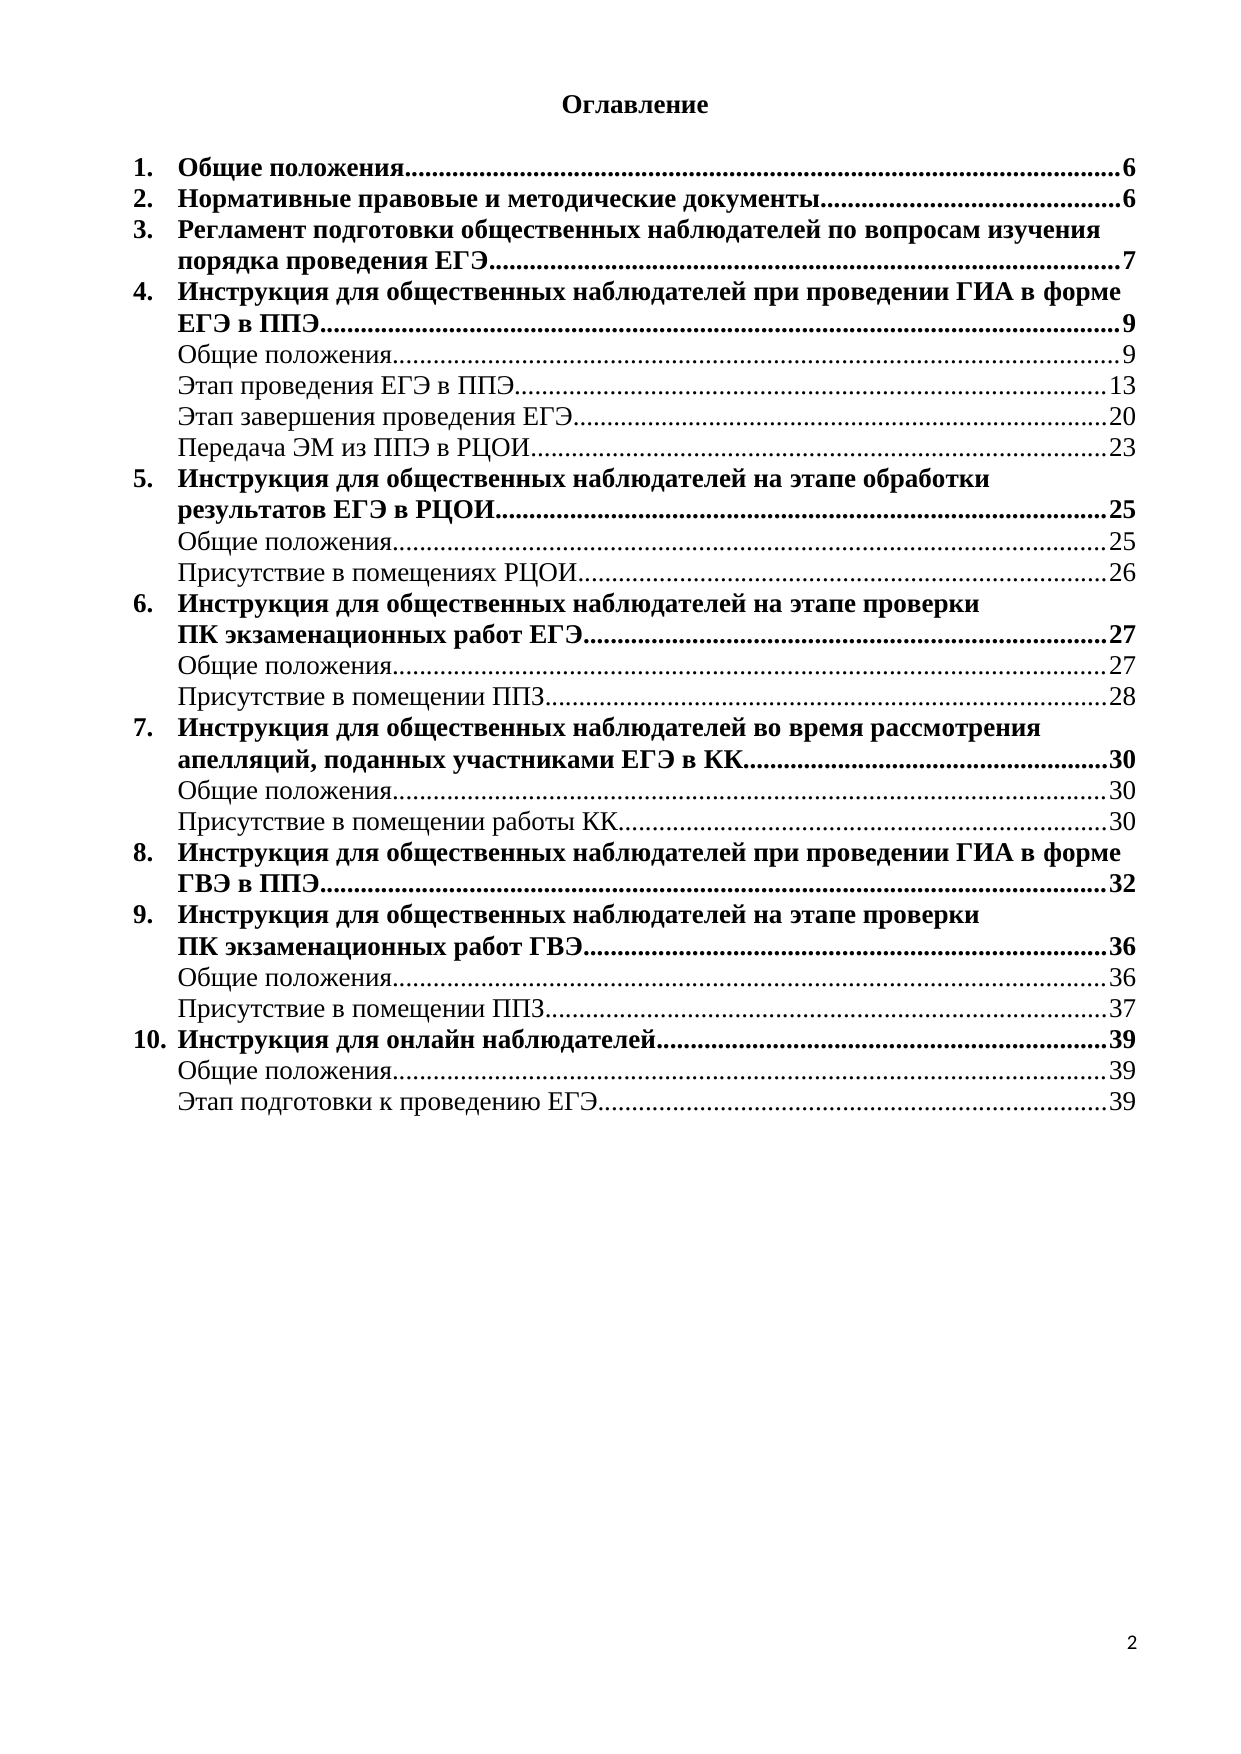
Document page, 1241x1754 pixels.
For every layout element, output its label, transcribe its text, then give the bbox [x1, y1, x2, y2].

text Оглавление [133, 89, 1137, 120]
